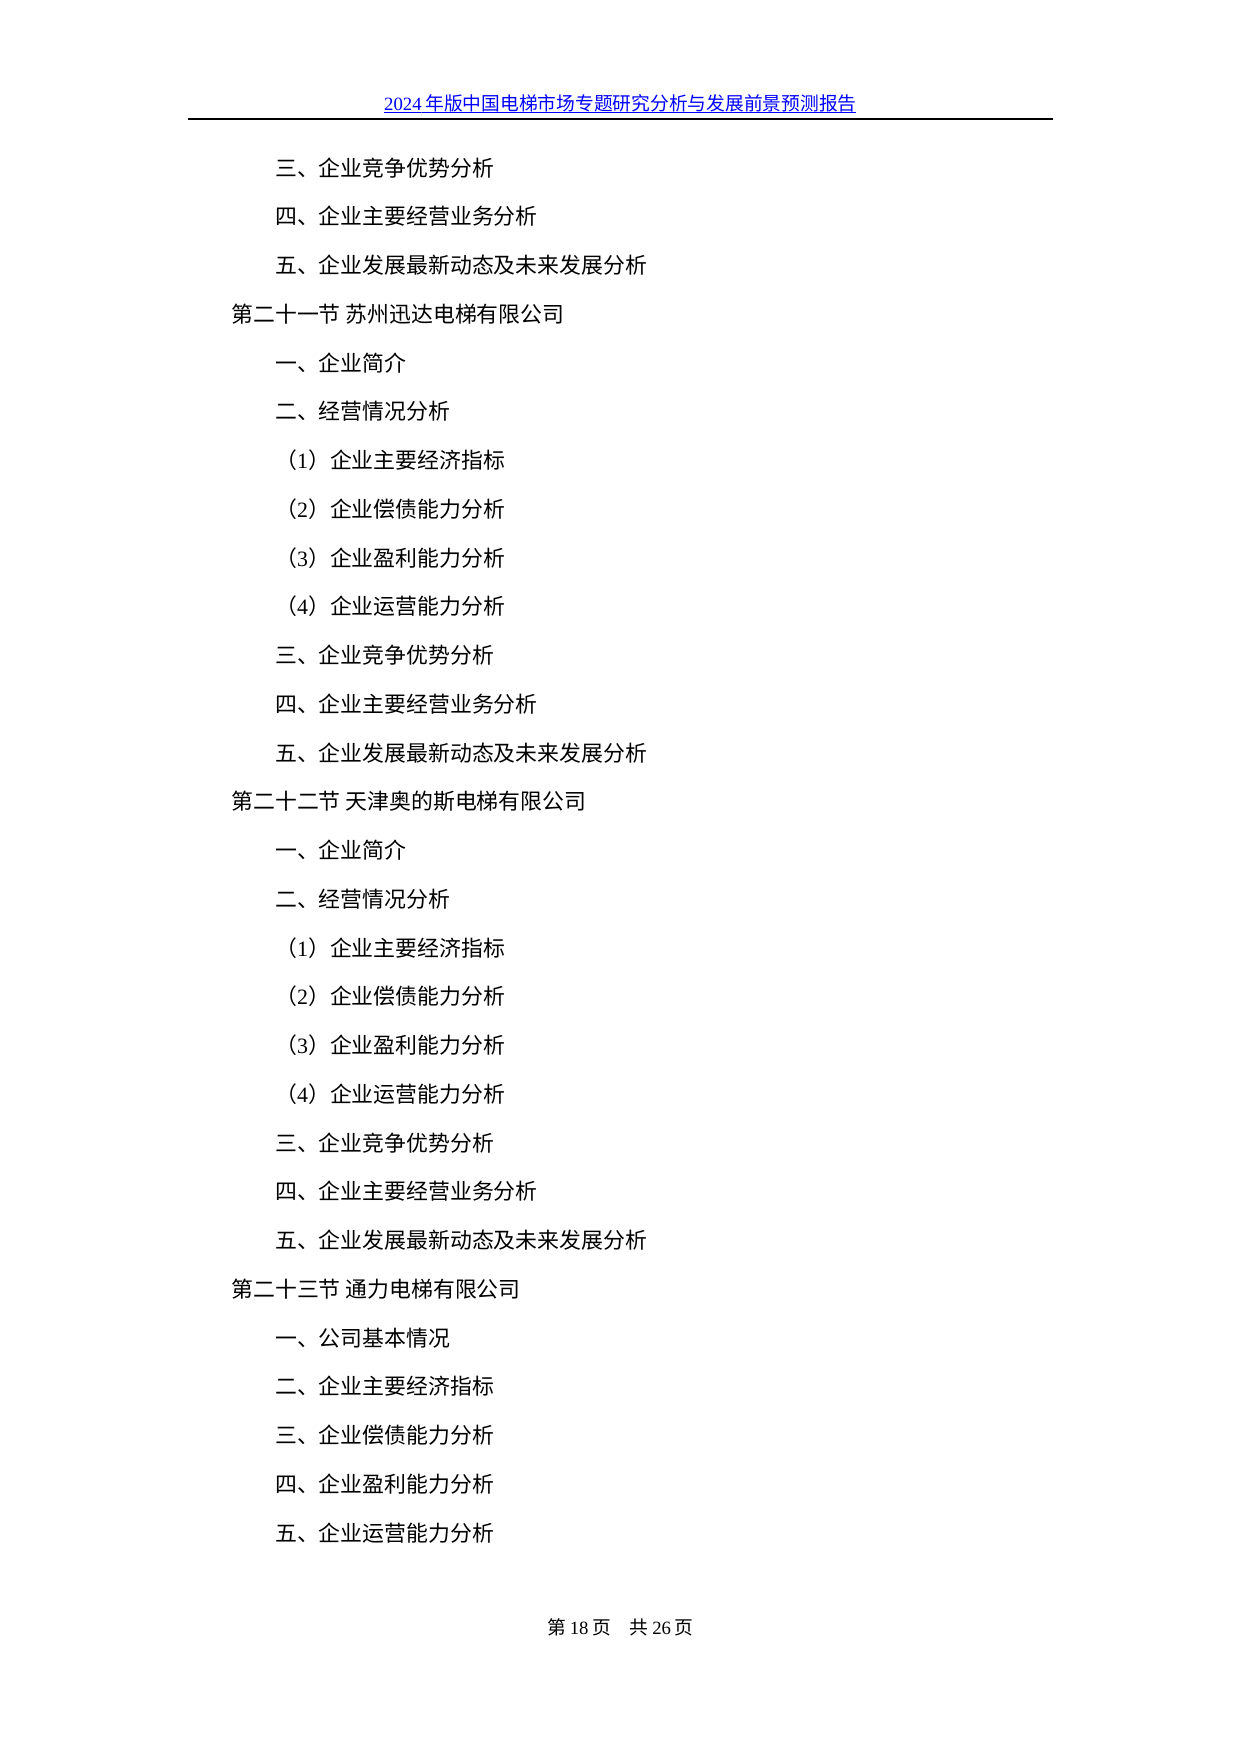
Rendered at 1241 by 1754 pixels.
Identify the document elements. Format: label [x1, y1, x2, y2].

text [187, 150, 1053, 1548]
